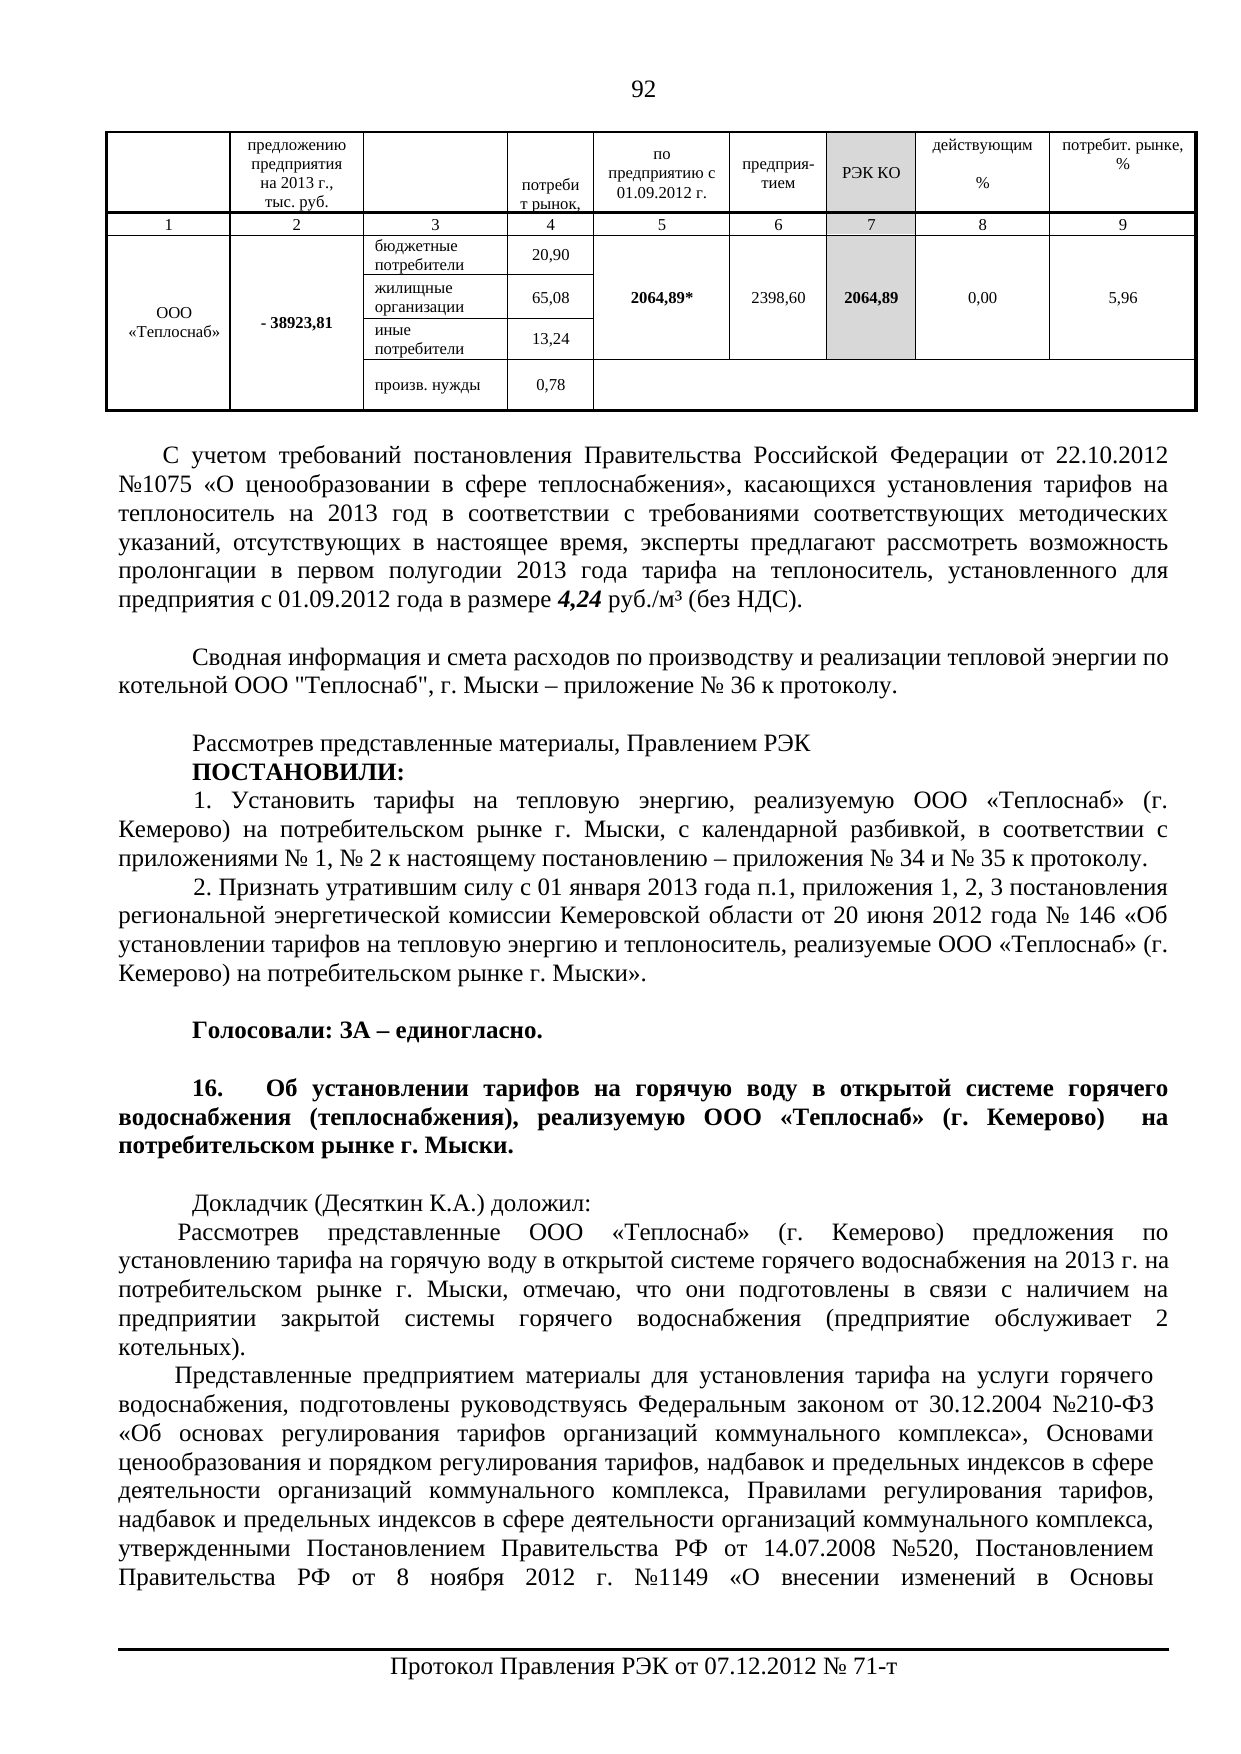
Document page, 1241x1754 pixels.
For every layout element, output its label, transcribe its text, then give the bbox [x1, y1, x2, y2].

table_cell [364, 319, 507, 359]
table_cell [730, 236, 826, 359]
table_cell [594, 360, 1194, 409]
text ПОСТАНОВИЛИ: [118, 757, 1169, 786]
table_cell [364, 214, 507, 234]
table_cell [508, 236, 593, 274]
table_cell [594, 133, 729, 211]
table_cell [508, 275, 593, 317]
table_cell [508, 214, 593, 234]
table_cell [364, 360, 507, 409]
text Рассмотрев представленные материалы, Правлением РЭК [118, 728, 1169, 757]
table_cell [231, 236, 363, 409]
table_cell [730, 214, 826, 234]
text С учетом требований постановления Правительства Российской Федерации от 22.10.2012 №1075 «О ценообразовании в сфере теплоснабжения», касающихся установления тарифов на теплоноситель на 2013 год в соответствии с требованиями соответствующих методических указаний, отсутствующих в настоящее время, эксперты предлагают рассмотреть возможность пролонгации в первом полугодии 2013 года тарифа на теплоноситель, установленного для предприятия с 01.09.2012 года в размере 4,24 руб./м³ (без НДС). [118, 441, 1169, 613]
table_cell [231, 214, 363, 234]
text 16. Об установлении тарифов на горячую воду в открытой системе горячего водоснабжения (теплоснабжения), реализуемую ООО «Теплоснаб» (г. Кемерово) на потребительском рынке г. Мыски. [118, 1073, 1169, 1159]
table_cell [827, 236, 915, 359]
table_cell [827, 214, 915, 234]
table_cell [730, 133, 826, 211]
text Рассмотрев представленные ООО «Теплоснаб» (г. Кемерово) предложения по установлению тарифа на горячую воду в открытой системе горячего водоснабжения на 2013 г. на потребительском рынке г. Мыски, отмечаю, что они подготовлены в связи с наличием на предприятии закрытой системы горячего водоснабжения (предприятие обслуживает 2 котельных). [118, 1217, 1169, 1361]
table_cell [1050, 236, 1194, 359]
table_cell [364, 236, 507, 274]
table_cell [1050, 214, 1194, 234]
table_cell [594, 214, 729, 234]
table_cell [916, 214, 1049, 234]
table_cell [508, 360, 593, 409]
text 1. Установить тарифы на тепловую энергию, реализуемую ООО «Теплоснаб» (г. Кемерово) на потребительском рынке г. Мыски, с календарной разбивкой, в соответствии с приложениями № 1, № 2 к настоящему постановлению – приложения № 34 и № 35 к протоколу. [118, 786, 1169, 872]
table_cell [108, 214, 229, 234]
text 2. Признать утратившим силу с 01 января 2013 года п.1, приложения 1, 2, 3 постановления региональной энергетической комиссии Кемеровской области от 20 июня 2012 года № 146 «Об установлении тарифов на тепловую энергию и теплоноситель, реализуемые ООО «Теплоснаб» (г. Кемерово) на потребительском рынке г. Мыски». [118, 872, 1169, 987]
text Докладчик (Десяткин К.А.) доложил: [118, 1188, 1169, 1217]
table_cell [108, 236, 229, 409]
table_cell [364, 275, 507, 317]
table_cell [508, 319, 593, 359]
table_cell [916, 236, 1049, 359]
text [118, 1361, 1154, 1591]
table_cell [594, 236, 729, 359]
text Голосовали: ЗА – единогласно. [118, 1016, 1169, 1044]
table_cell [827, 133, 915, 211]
text Сводная информация и смета расходов по производству и реализации тепловой энергии по котельной ООО "Теплоснаб", г. Мыски – приложение № 36 к протоколу. [118, 642, 1169, 699]
